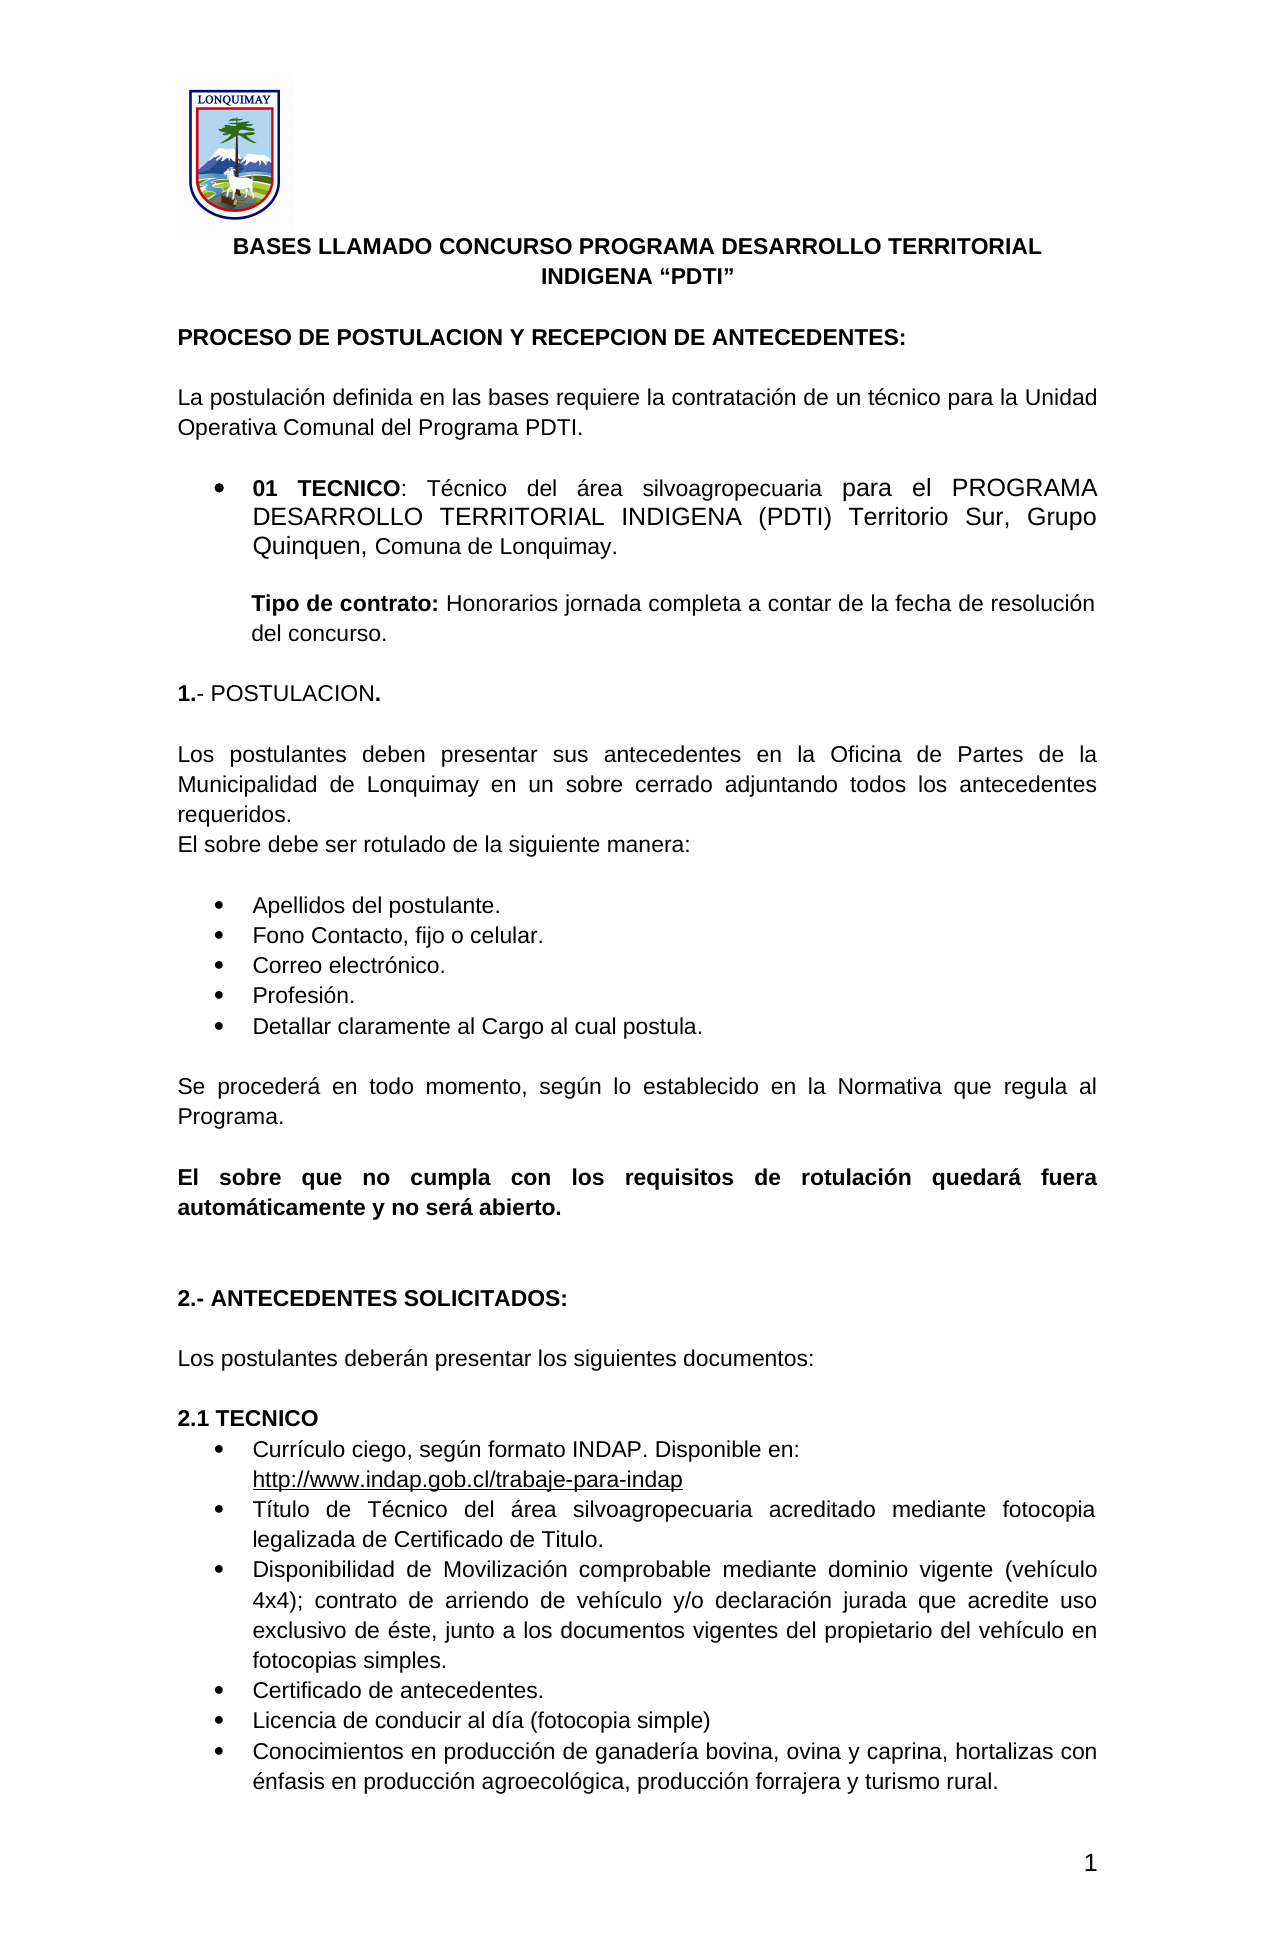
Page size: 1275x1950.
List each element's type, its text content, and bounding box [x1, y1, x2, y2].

text 1.- POSTULACION. [177, 680, 1098, 707]
text 2.1 TECNICO [177, 1405, 1098, 1432]
list Profesión. [215, 982, 1098, 1009]
list Licencia de conducir al día (fotocopia simple) [215, 1707, 1098, 1734]
list Correo electrónico. [215, 952, 1098, 978]
text Los postulantes deben presentar sus antecedentes en la Oficina de Partes de la Municipalidad de Lonquimay en un sobre cerrado adjuntando todos los antecedentes requeridos. [177, 741, 1098, 827]
picture [177, 73, 294, 233]
text El sobre debe ser rotulado de la siguiente manera: [177, 831, 1098, 858]
text La postulación definida en las bases requiere la contratación de un técnico para la Unidad Operativa Comunal del Programa PDTI. [177, 384, 1098, 441]
text PROCESO DE POSTULACION Y RECEPCION DE ANTECEDENTES: [177, 323, 1098, 350]
text Los postulantes deberán presentar los siguientes documentos: [177, 1345, 1098, 1371]
list Conocimientos en producción de ganadería bovina, ovina y caprina, hortalizas con énfasis en producción agroecológica, producción forrajera y turismo rural. [215, 1738, 1098, 1794]
list Tipo de contrato: Honorarios jornada completa a contar de la fecha de resolución del concurso. [251, 590, 1096, 646]
text BASES LLAMADO CONCURSO PROGRAMA DESARROLLO TERRITORIAL INDIGENA “PDTI” [177, 233, 1098, 289]
list Apellidos del postulante. [215, 892, 1098, 918]
list Detallar claramente al Cargo al cual postula. [215, 1013, 1098, 1039]
list Disponibilidad de Movilización comprobable mediante dominio vigente (vehículo 4x4); contrato de arriendo de vehículo y/o declaración jurada que acredite uso exclusivo de éste, junto a los documentos vigentes del propietario del vehículo en fotocopias simples. [215, 1556, 1098, 1673]
text Se procederá en todo momento, según lo establecido en la Normativa que regula al Programa. [177, 1073, 1098, 1129]
list Currículo ciego, según formato INDAP. Disponible en: http://www.indap.gob.cl/trabaje-para-indap [215, 1436, 1098, 1492]
text 2.- ANTECEDENTES SOLICITADOS: [177, 1284, 1098, 1311]
list 01 TECNICO: Técnico del área silvoagropecuaria para el PROGRAMA DESARROLLO TERRITORIAL INDIGENA (PDTI) Territorio Sur, Grupo Quinquen, Comuna de Lonquimay. [215, 473, 1098, 559]
list Fono Contacto, fijo o celular. [215, 922, 1098, 948]
text El sobre que no cumpla con los requisitos de rotulación quedará fuera automáticamente y no será abierto. [177, 1164, 1098, 1220]
list Certificado de antecedentes. [215, 1677, 1098, 1703]
list Título de Técnico del área silvoagropecuaria acreditado mediante fotocopia legalizada de Certificado de Titulo. [215, 1496, 1096, 1552]
